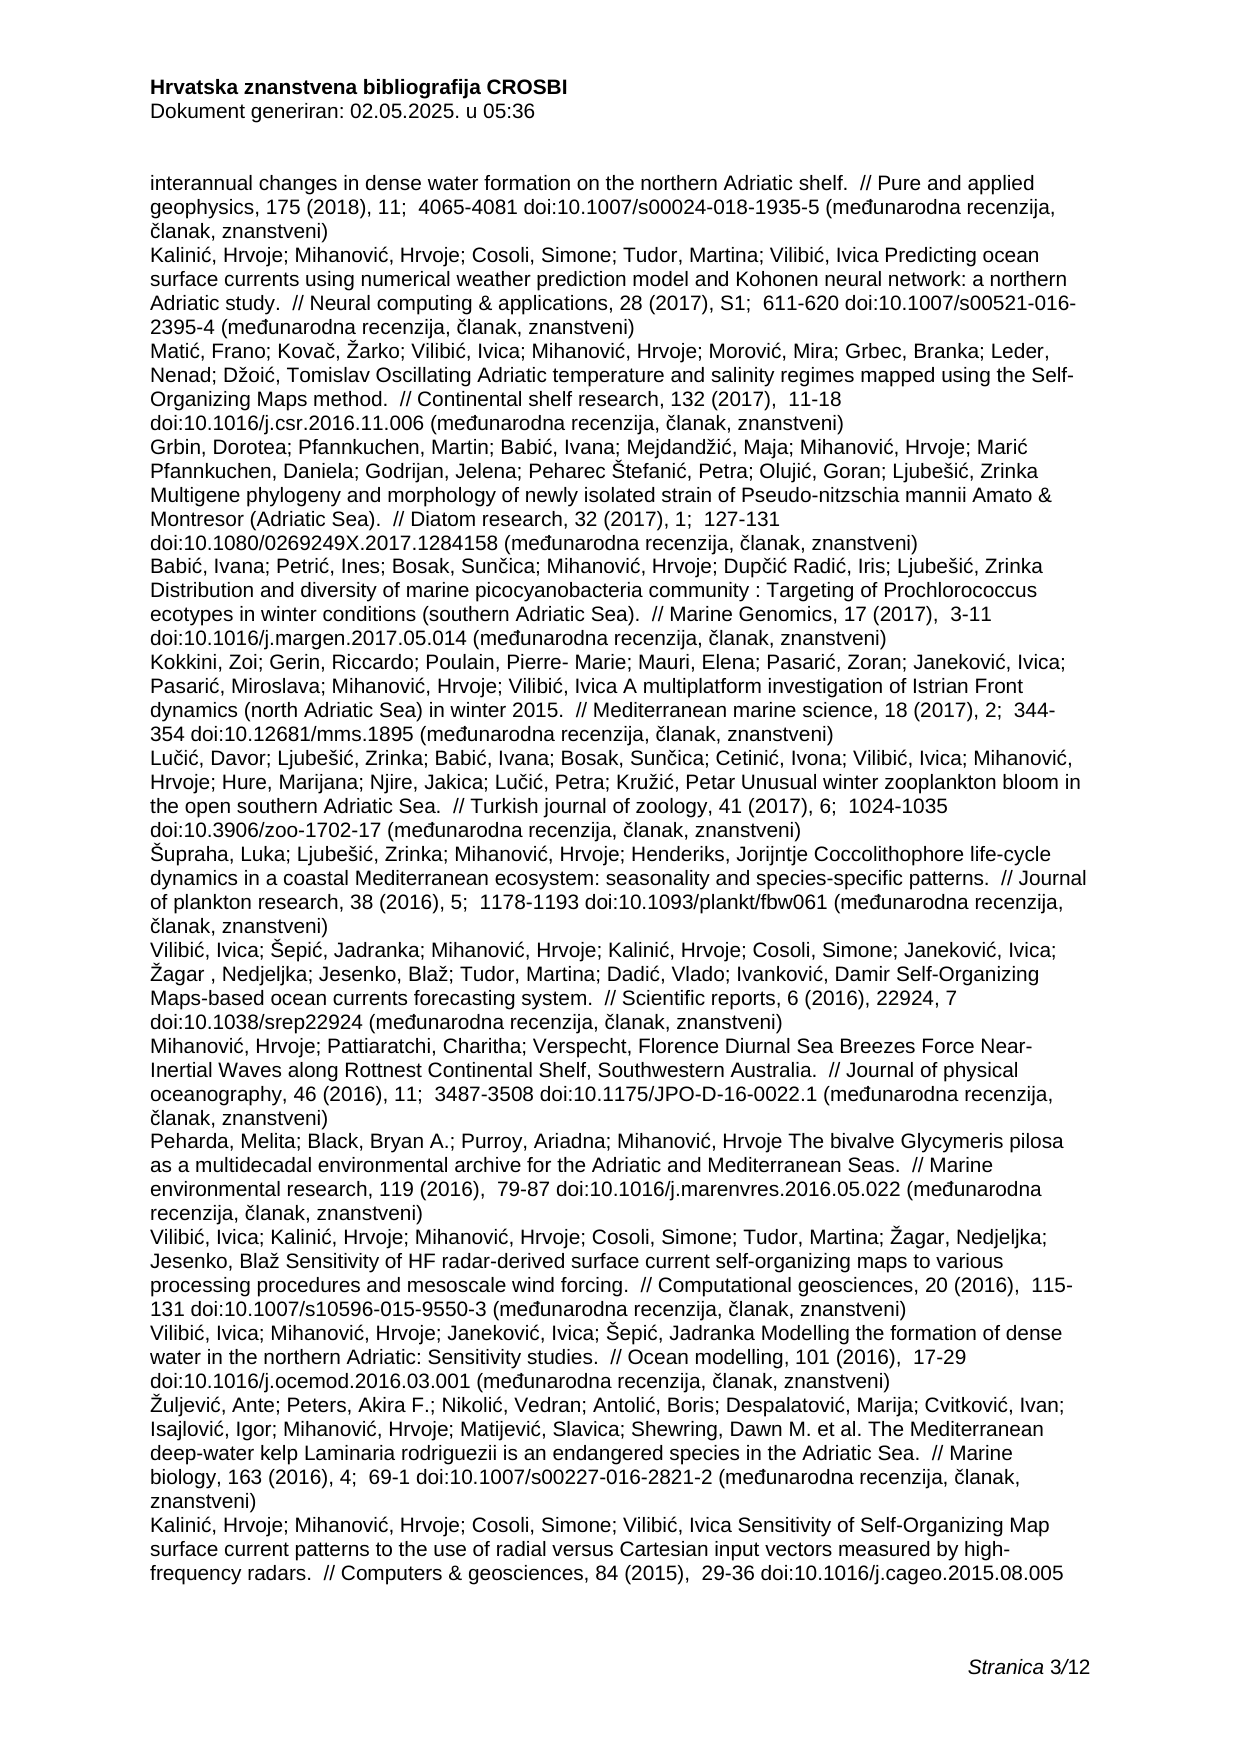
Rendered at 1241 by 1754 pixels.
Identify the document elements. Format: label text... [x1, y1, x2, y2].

text Vilibić, Ivica; Šepić, Jadranka; Mihanović, Hrvoje; Kalinić, Hrvoje; Cosoli, Simone; Janeković, Ivica; Žagar , Nedjeljka; Jesenko, Blaž; Tudor, Martina; Dadić, Vlado; Ivanković, Damir [150, 938, 1090, 1033]
text Vilibić, Ivica; Mihanović, Hrvoje; Janeković, Ivica; Šepić, Jadranka [150, 1321, 1090, 1393]
text Lučić, Davor; Ljubešić, Zrinka; Babić, Ivana; Bosak, Sunčica; Cetinić, Ivona; Vilibić, Ivica; Mihanović, Hrvoje; Hure, Marijana; Njire, Jakica; Lučić, Petra; Kružić, Petar [150, 746, 1090, 842]
text Žuljević, Ante; Peters, Akira F.; Nikolić, Vedran; Antolić, Boris; Despalatović, Marija; Cvitković, Ivan; Isajlović, Igor; Mihanović, Hrvoje; Matijević, Slavica; Shewring, Dawn M. et al. [150, 1393, 1090, 1513]
text Vilibić, Ivica; Kalinić, Hrvoje; Mihanović, Hrvoje; Cosoli, Simone; Tudor, Martina; Žagar, Nedjeljka; Jesenko, Blaž [150, 1225, 1090, 1321]
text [150, 171, 1090, 243]
text Babić, Ivana; Petrić, Ines; Bosak, Sunčica; Mihanović, Hrvoje; Dupčić Radić, Iris; Ljubešić, Zrinka [150, 554, 1090, 650]
text Kokkini, Zoi; Gerin, Riccardo; Poulain, Pierre- Marie; Mauri, Elena; Pasarić, Zoran; Janeković, Ivica; Pasarić, Miroslava; Mihanović, Hrvoje; Vilibić, Ivica [150, 650, 1090, 746]
text Šupraha, Luka; Ljubešić, Zrinka; Mihanović, Hrvoje; Henderiks, Jorijntje [150, 842, 1090, 938]
text Kalinić, Hrvoje; Mihanović, Hrvoje; Cosoli, Simone; Tudor, Martina; Vilibić, Ivica [150, 243, 1090, 339]
text Grbin, Dorotea; Pfannkuchen, Martin; Babić, Ivana; Mejdandžić, Maja; Mihanović, Hrvoje; Marić Pfannkuchen, Daniela; Godrijan, Jelena; Peharec Štefanić, Petra; Olujić, Goran; Ljubešić, Zrinka [150, 434, 1090, 554]
text Peharda, Melita; Black, Bryan A.; Purroy, Ariadna; Mihanović, Hrvoje [150, 1129, 1090, 1225]
text Mihanović, Hrvoje; Pattiaratchi, Charitha; Verspecht, Florence [150, 1033, 1090, 1129]
text Matić, Frano; Kovač, Žarko; Vilibić, Ivica; Mihanović, Hrvoje; Morović, Mira; Grbec, Branka; Leder, Nenad; Džoić, Tomislav [150, 339, 1090, 434]
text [150, 1513, 1090, 1584]
